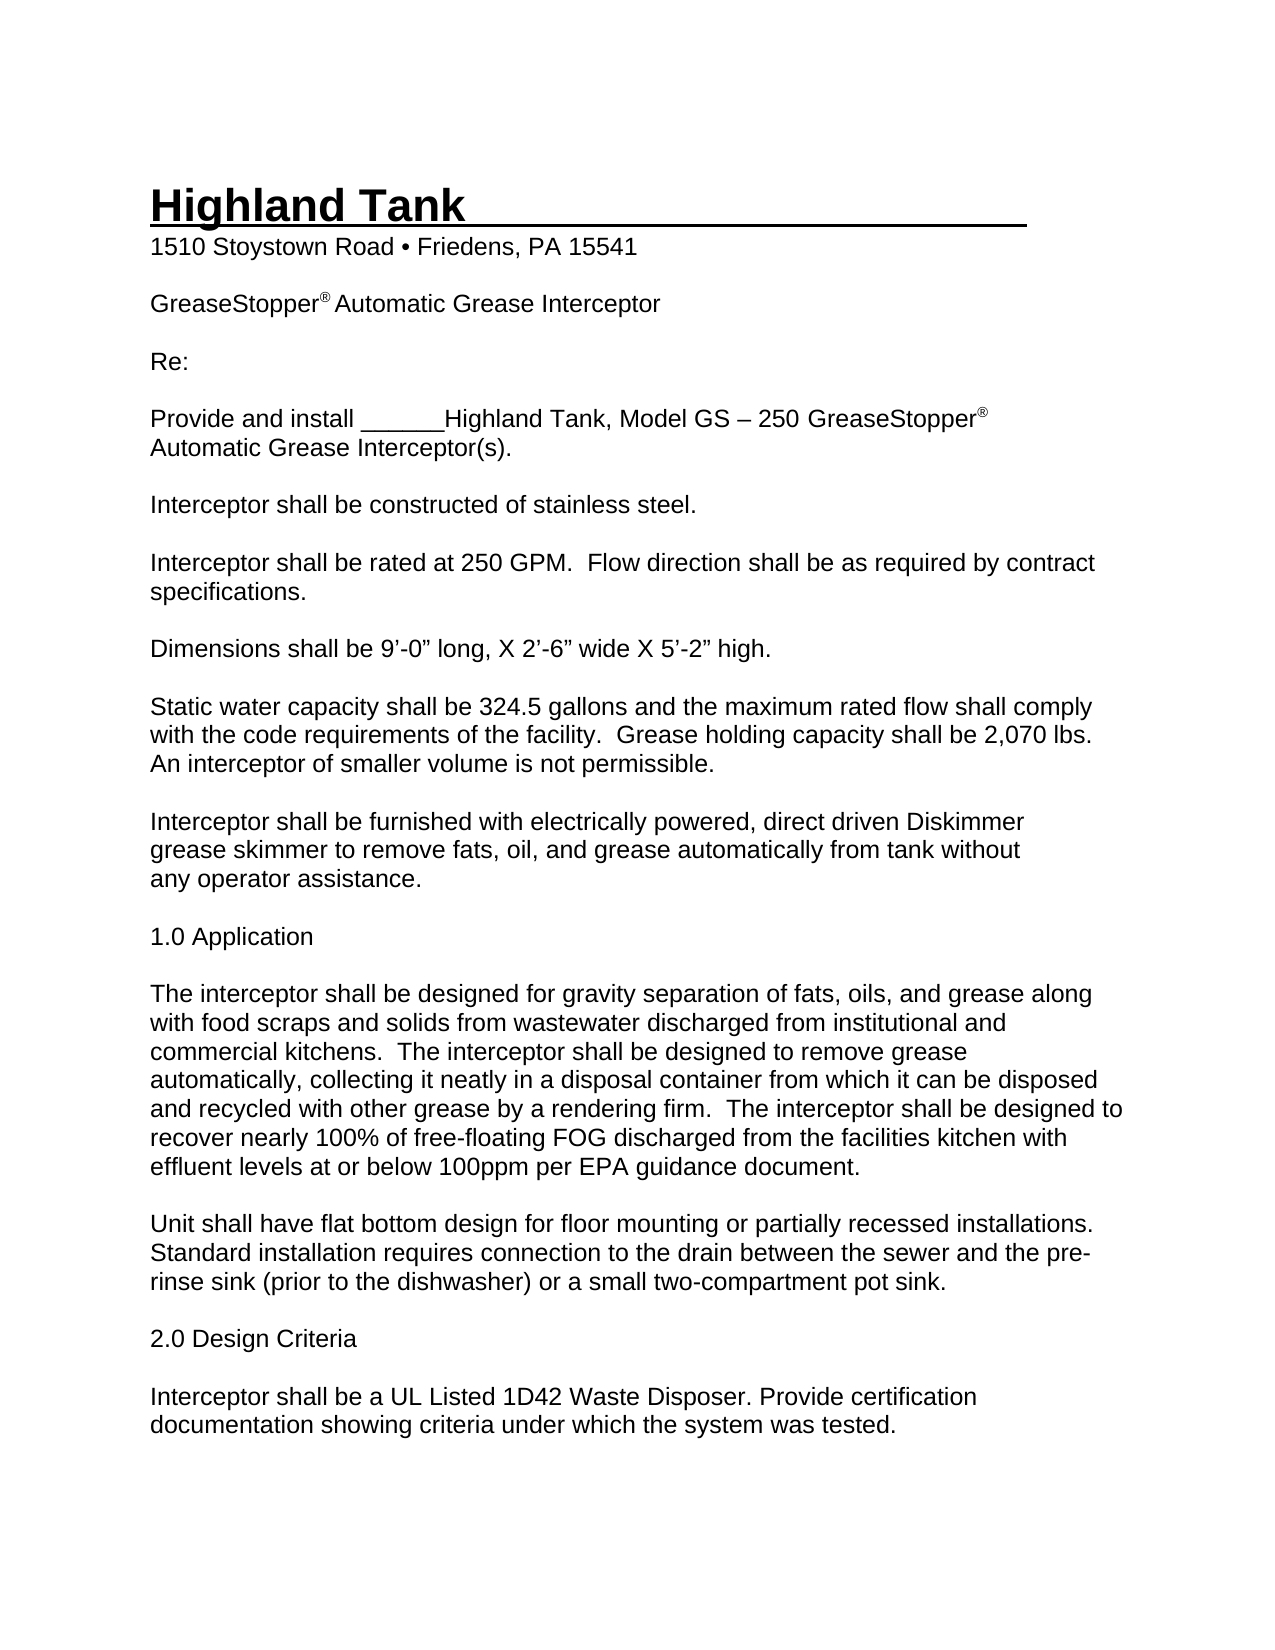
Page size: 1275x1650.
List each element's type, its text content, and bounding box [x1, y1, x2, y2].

text 1510 Stoystown Road • Friedens, PA 15541 [150, 231, 1125, 260]
text The interceptor shall be designed for gravity separation of fats, oils, and grease along with food scraps and solids from wastewater discharged from institutional and commercial kitchens. The interceptor shall be designed to remove grease automatically, collecting it neatly in a disposal container from which it can be disposed and recycled with other grease by a rendering firm. The interceptor shall be designed to recover nearly 100% of free-floating FOG discharged from the facilities kitchen with effluent levels at or below 100ppm per EPA guidance document. [150, 979, 1125, 1180]
text Interceptor shall be rated at 250 GPM. Flow direction shall be as required by contract specifications. [150, 548, 1125, 605]
text Interceptor shall be a UL Listed 1D42 Waste Disposer. Provide certification documentation showing criteria under which the system was tested. [150, 1381, 1125, 1439]
text any operator assistance. [150, 864, 1125, 893]
text Dimensions shall be 9’-0” long, X 2’-6” wide X 5’-2” high. [150, 634, 1125, 663]
text Unit shall have flat bottom design for floor mounting or partially recessed installations. Standard installation requires connection to the drain between the sewer and the pre-rinse sink (prior to the dishwasher) or a small two-compartment pot sink. [150, 1209, 1125, 1295]
text grease skimmer to remove fats, oil, and grease automatically from tank without [150, 835, 1125, 864]
text Static water capacity shall be 324.5 gallons and the maximum rated flow shall comply with the code requirements of the facility. Grease holding capacity shall be 2,070 lbs. An interceptor of smaller volume is not permissible. [150, 691, 1125, 778]
text Interceptor shall be constructed of stainless steel. [150, 490, 1125, 519]
text Re: [150, 346, 1125, 375]
text 1.0 Application [150, 921, 1125, 950]
text GreaseStopper® Automatic Grease Interceptor [150, 289, 1125, 318]
text Interceptor shall be furnished with electrically powered, direct driven Diskimmer [150, 806, 1125, 835]
text Highland Tank______________________ [150, 179, 1125, 231]
text 2.0 Design Criteria [150, 1324, 1125, 1353]
text Automatic Grease Interceptor(s). [150, 433, 1125, 461]
text Provide and install ______Highland Tank, Model GS – 250 GreaseStopper® [150, 404, 1125, 433]
